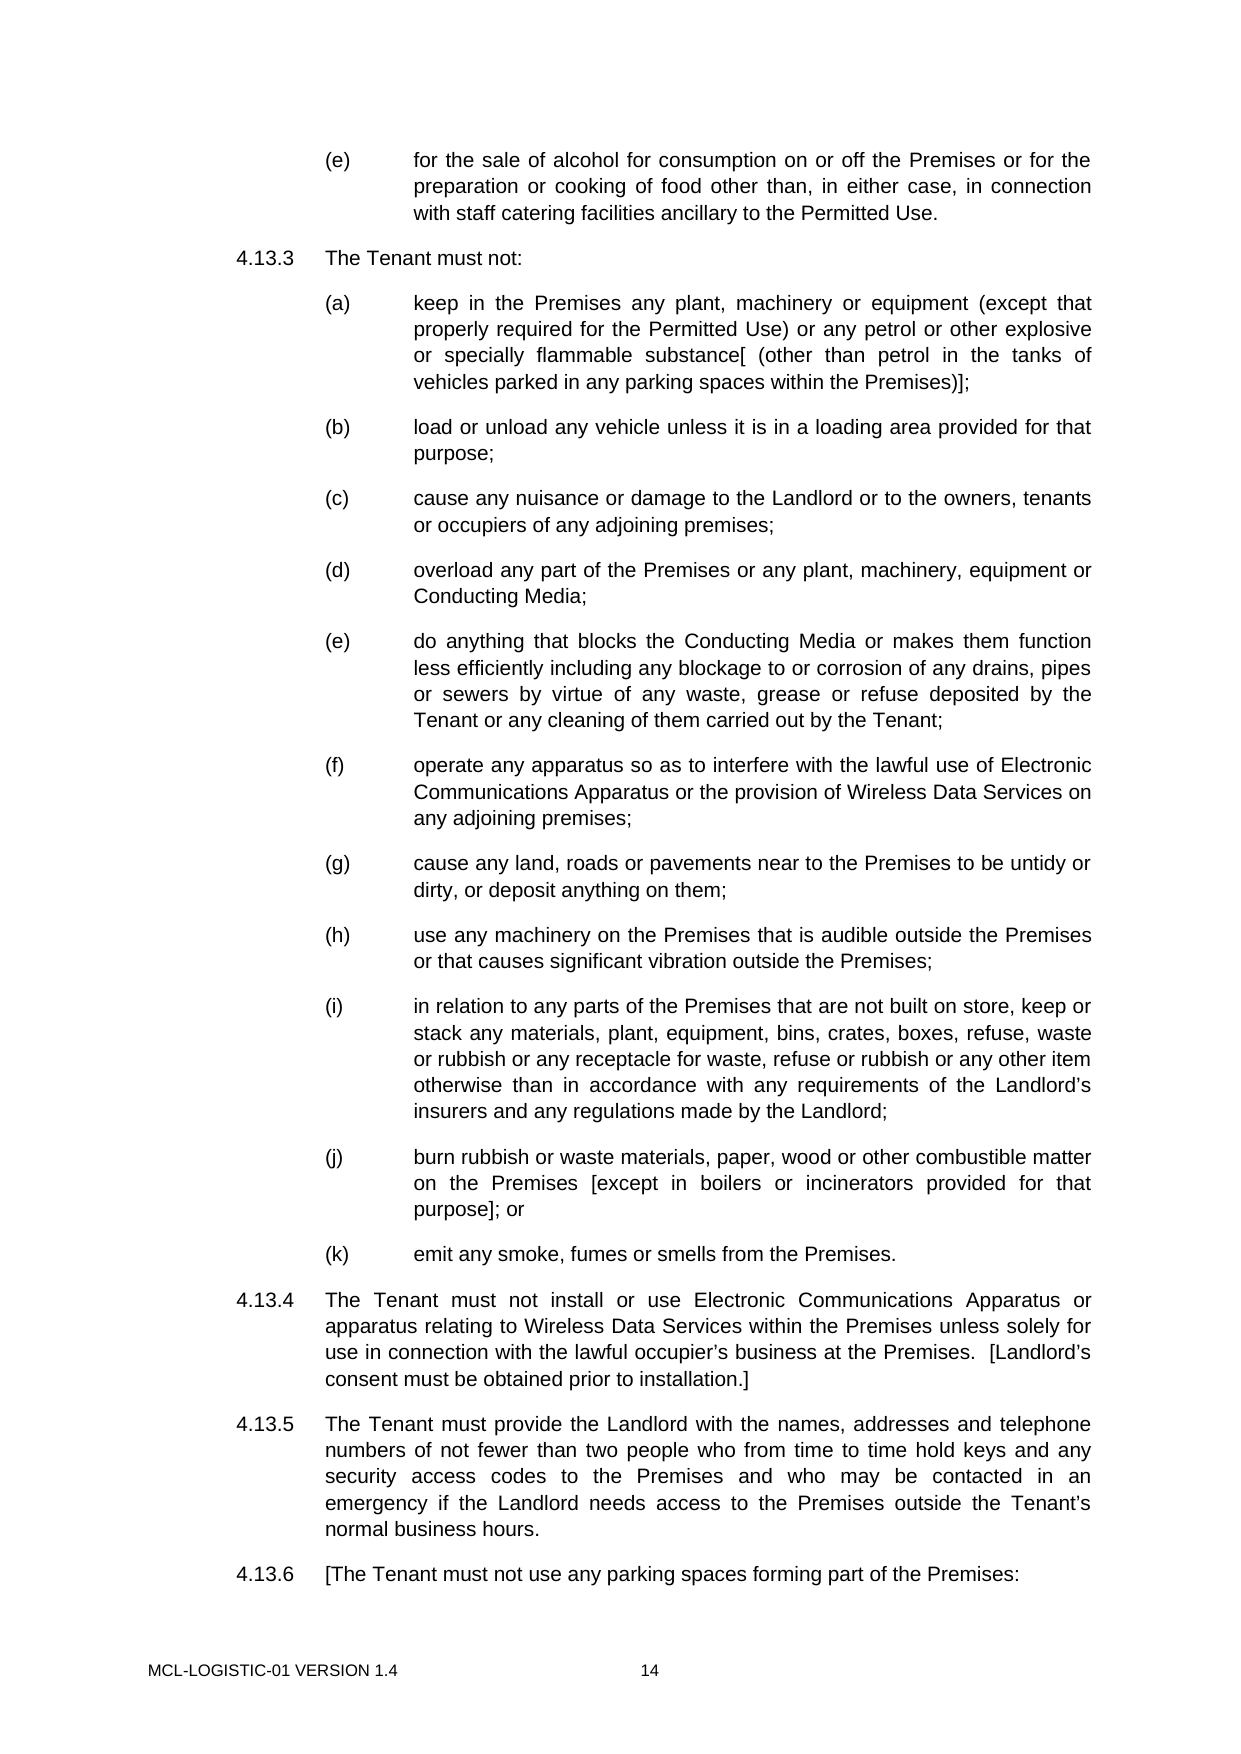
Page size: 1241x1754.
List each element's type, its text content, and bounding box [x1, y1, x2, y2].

subtitle emit any smoke, fumes or smells from the Premises. [325, 1242, 1093, 1266]
subtitle cause any nuisance or damage to the Landlord or to the owners, tenants or occupiers of any adjoining premises; [325, 486, 1093, 536]
subtitle keep in the Premises any plant, machinery or equipment (except that properly required for the Permitted Use) or any petrol or other explosive or specially flammable substance[ (other than petrol in the tanks of vehicles parked in any parking spaces within the Premises)]; [325, 291, 1093, 393]
subtitle operate any apparatus so as to interfere with the lawful use of Electronic Communications Apparatus or the provision of Wireless Data Services on any adjoining premises; [325, 753, 1093, 830]
subtitle for the sale of alcohol for consumption on or off the Premises or for the preparation or cooking of food other than, in either case, in connection with staff catering facilities ancillary to the Permitted Use. [325, 148, 1093, 224]
subtitle [The Tenant must not use any parking spaces forming part of the Premises: [236, 1562, 1093, 1586]
subtitle The Tenant must provide the Landlord with the names, addresses and telephone numbers of not fewer than two people who from time to time hold keys and any security access codes to the Premises and who may be contacted in an emergency if the Landlord needs access to the Premises outside the Tenant’s normal business hours. [236, 1412, 1093, 1541]
subtitle use any machinery on the Premises that is audible outside the Premises or that causes significant vibration outside the Premises; [325, 922, 1093, 973]
subtitle burn rubbish or waste materials, paper, wood or other combustible matter on the Premises [except in boilers or incinerators provided for that purpose]; or [325, 1144, 1093, 1221]
subtitle overload any part of the Premises or any plant, machinery, equipment or Conducting Media; [325, 558, 1093, 608]
subtitle in relation to any parts of the Premises that are not built on store, keep or stack any materials, plant, equipment, bins, crates, boxes, refuse, waste or rubbish or any receptacle for waste, refuse or rubbish or any other item otherwise than in accordance with any requirements of the Landlord’s insurers and any regulations made by the Landlord; [325, 994, 1093, 1123]
subtitle cause any land, roads or pavements near to the Premises to be untidy or dirty, or deposit anything on them; [325, 851, 1093, 901]
subtitle load or unload any vehicle unless it is in a loading area provided for that purpose; [325, 415, 1093, 465]
subtitle The Tenant must not install or use Electronic Communications Apparatus or apparatus relating to Wireless Data Services within the Premises unless solely for use in connection with the lawful occupier’s business at the Premises. [Landlord’s consent must be obtained prior to installation.] [236, 1287, 1093, 1390]
subtitle The Tenant must not: [236, 245, 1093, 269]
subtitle do anything that blocks the Conducting Media or makes them function less efficiently including any blockage to or corrosion of any drains, pipes or sewers by virtue of any waste, grease or refuse deposited by the Tenant or any cleaning of them carried out by the Tenant; [325, 629, 1093, 732]
